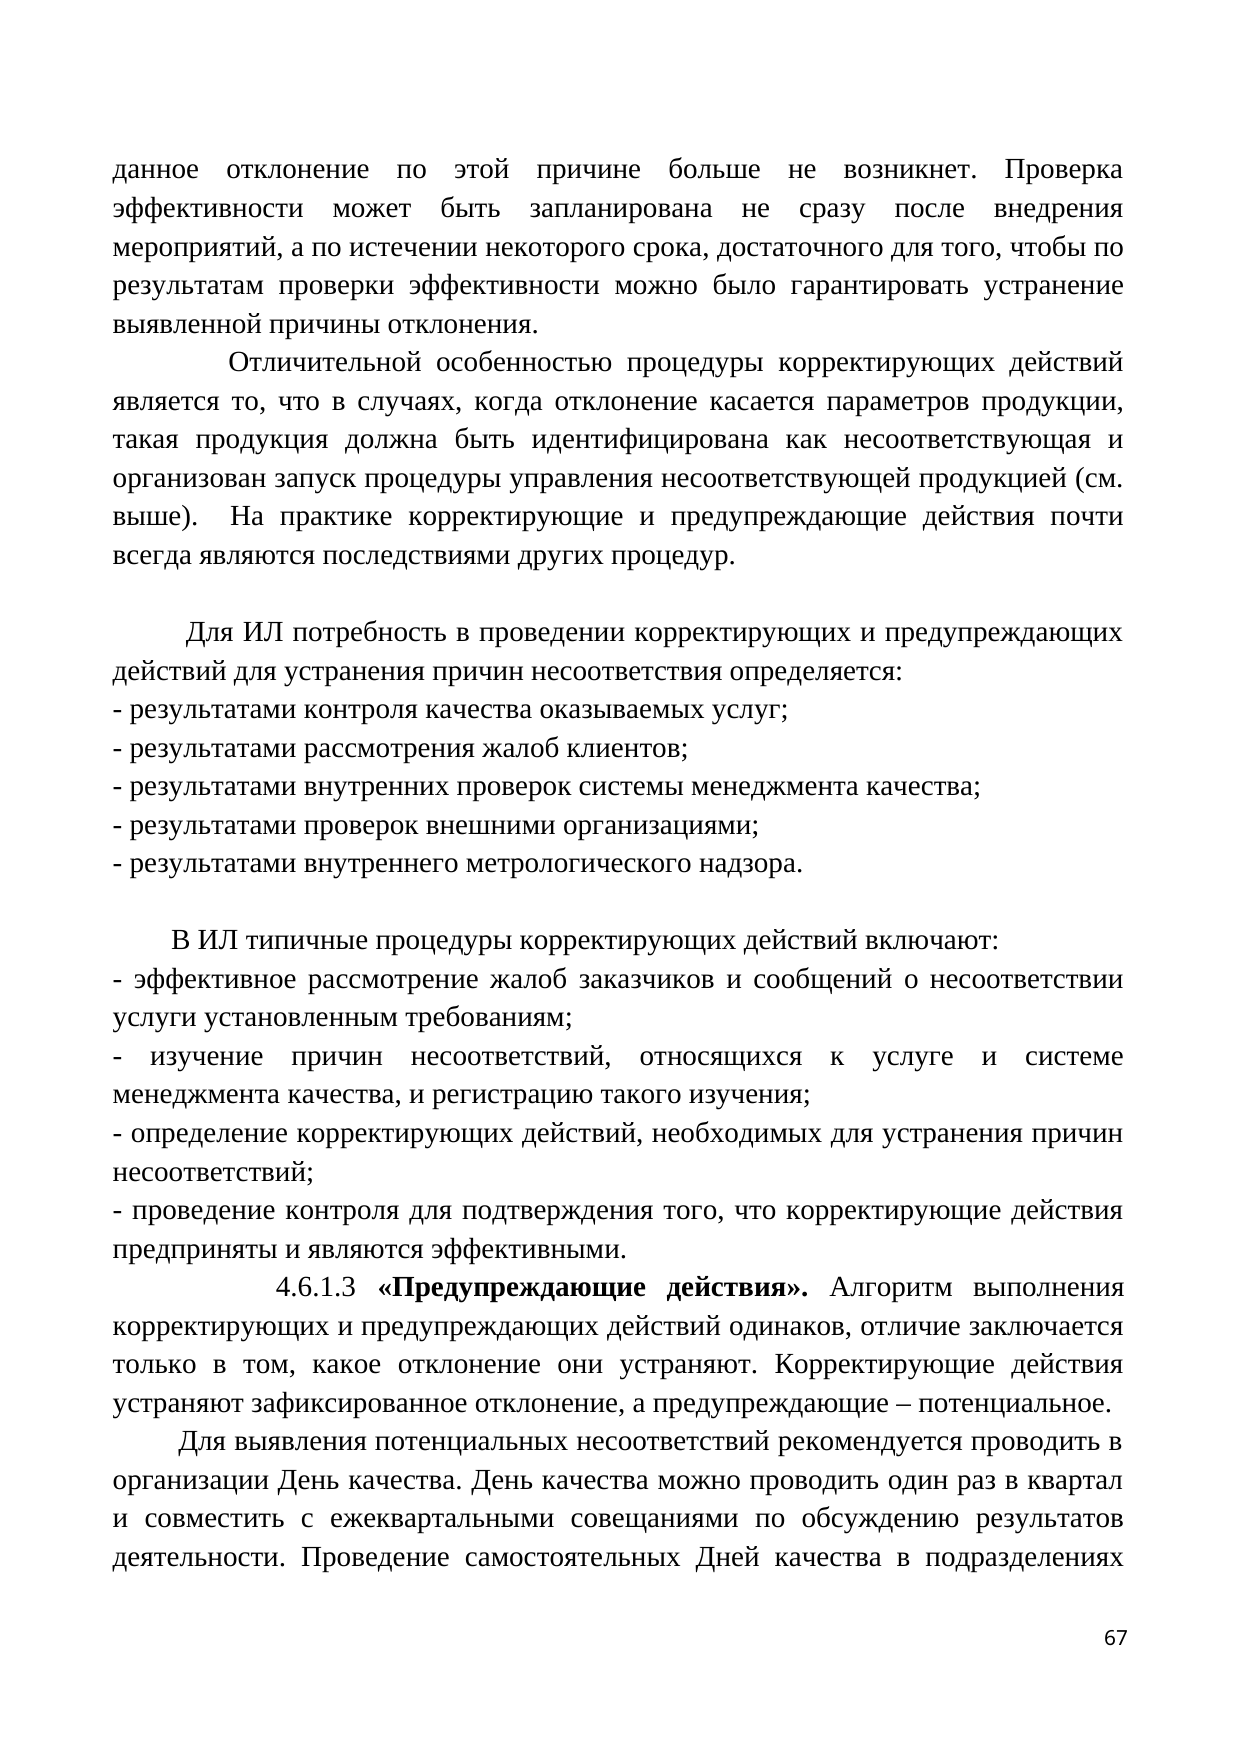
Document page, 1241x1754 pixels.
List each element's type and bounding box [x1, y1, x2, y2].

table_cell [111, 150, 1126, 1574]
